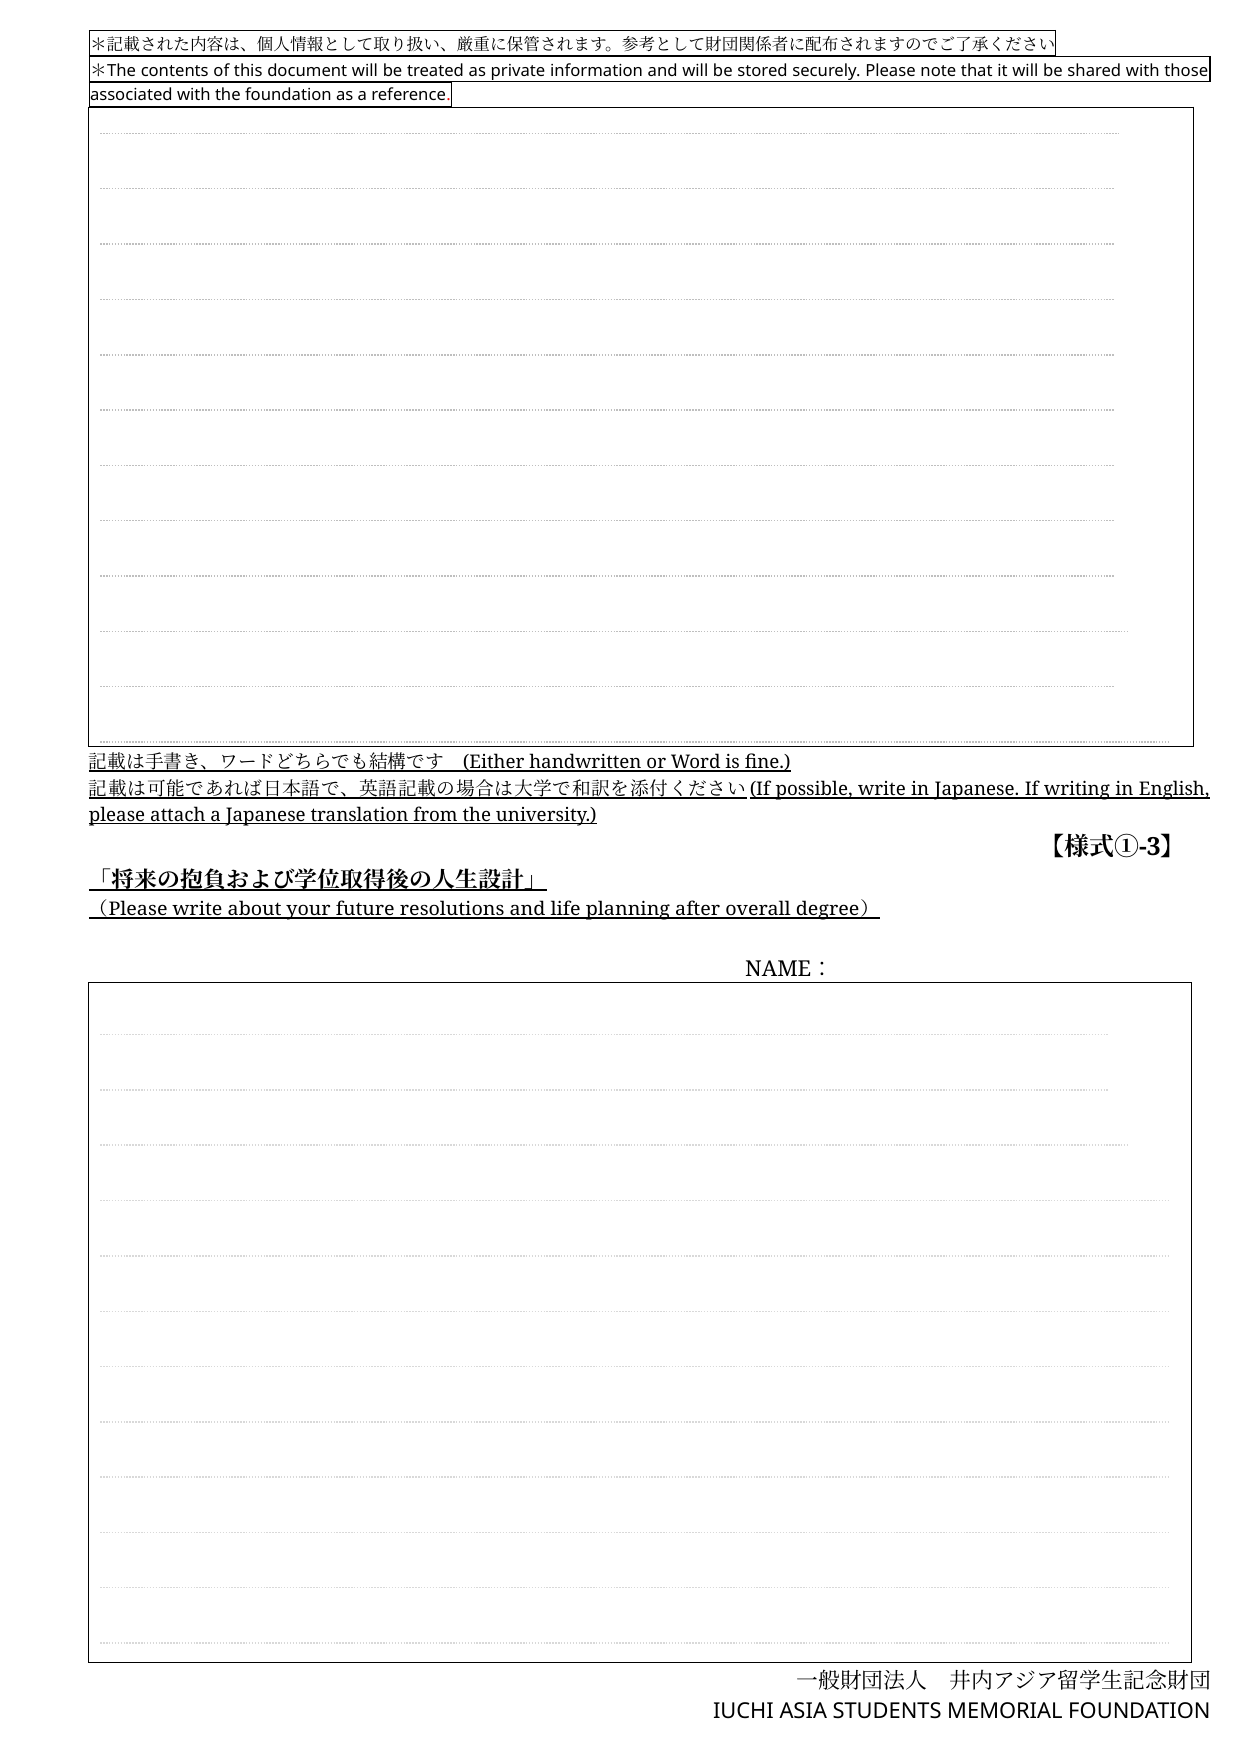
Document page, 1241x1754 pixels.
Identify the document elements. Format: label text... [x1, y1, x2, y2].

text 【様式①-3】 [89, 826, 1186, 862]
text NAME： [89, 951, 1211, 982]
text 記載は手書き、ワードどちらでも結構です (Either handwritten or Word is fine.) [89, 747, 1211, 774]
table_header [89, 983, 1191, 1662]
text 記載は可能であれば日本語で、英語記載の場合は大学で和訳を添付ください(If possible, write in Japanese. If writing in English, please attach a Japanese translation from the university.) [89, 774, 1211, 826]
text （Please write about your future resolutions and life planning after overall degree） [89, 894, 1211, 921]
text 「将来の抱負および学位取得後の人生設計」 [89, 862, 1211, 894]
